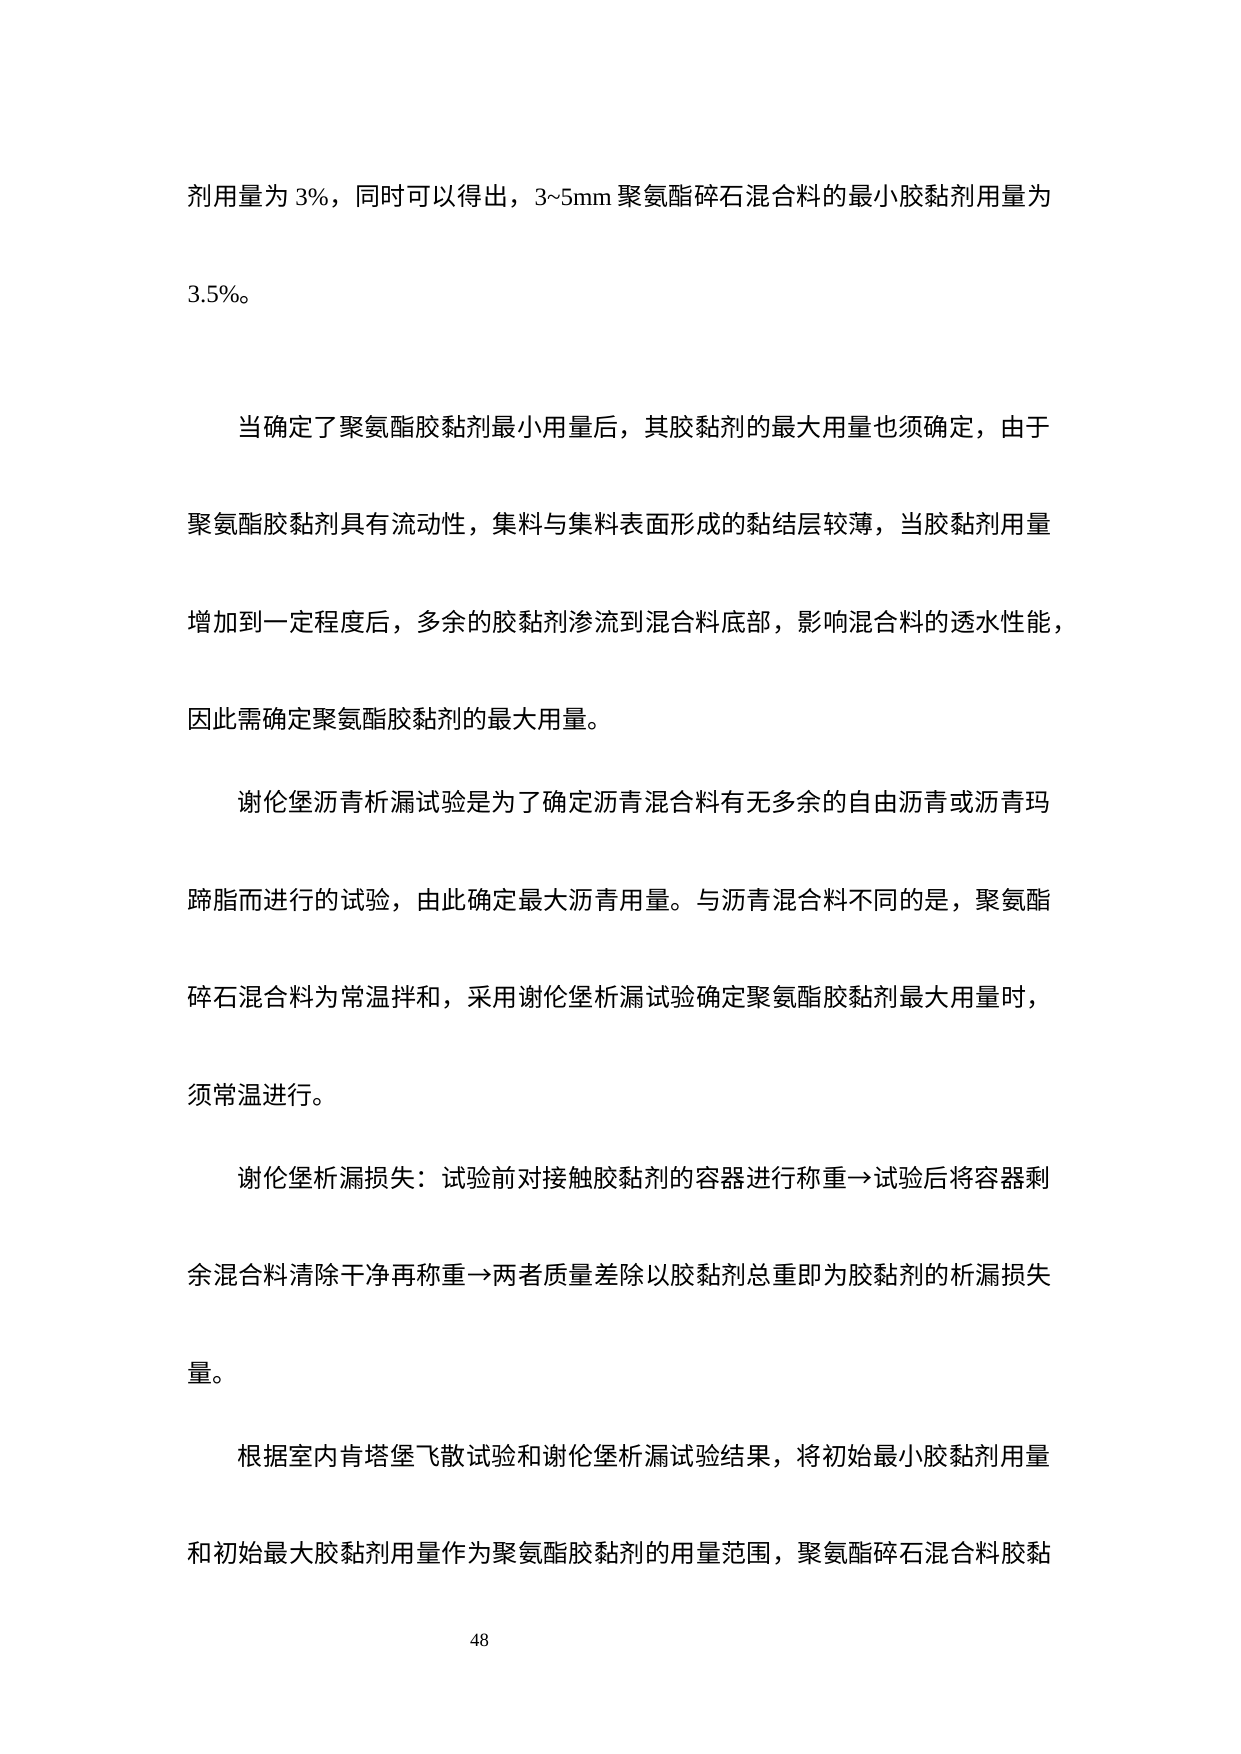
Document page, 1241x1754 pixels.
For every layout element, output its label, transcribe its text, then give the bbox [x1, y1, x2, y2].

text 谢伦堡析漏损失：试验前对接触胶黏剂的容器进行称重→试验后将容器剩余混合料清除干净再称重→两者质量差除以胶黏剂总重即为胶黏剂的析漏损失量。 [187, 1144, 1053, 1404]
text 当确定了聚氨酯胶黏剂最小用量后，其胶黏剂的最大用量也须确定，由于聚氨酯胶黏剂具有流动性，集料与集料表面形成的黏结层较薄，当胶黏剂用量增加到一定程度后，多余的胶黏剂渗流到混合料底部，影响混合料的透水性能，因此需确定聚氨酯胶黏剂的最大用量。 [187, 393, 1053, 750]
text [187, 1422, 1053, 1584]
text 谢伦堡沥青析漏试验是为了确定沥青混合料有无多余的自由沥青或沥青玛蹄脂而进行的试验，由此确定最大沥青用量。与沥青混合料不同的是，聚氨酯碎石混合料为常温拌和，采用谢伦堡析漏试验确定聚氨酯胶黏剂最大用量时，须常温进行。 [187, 768, 1053, 1126]
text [187, 162, 1053, 324]
